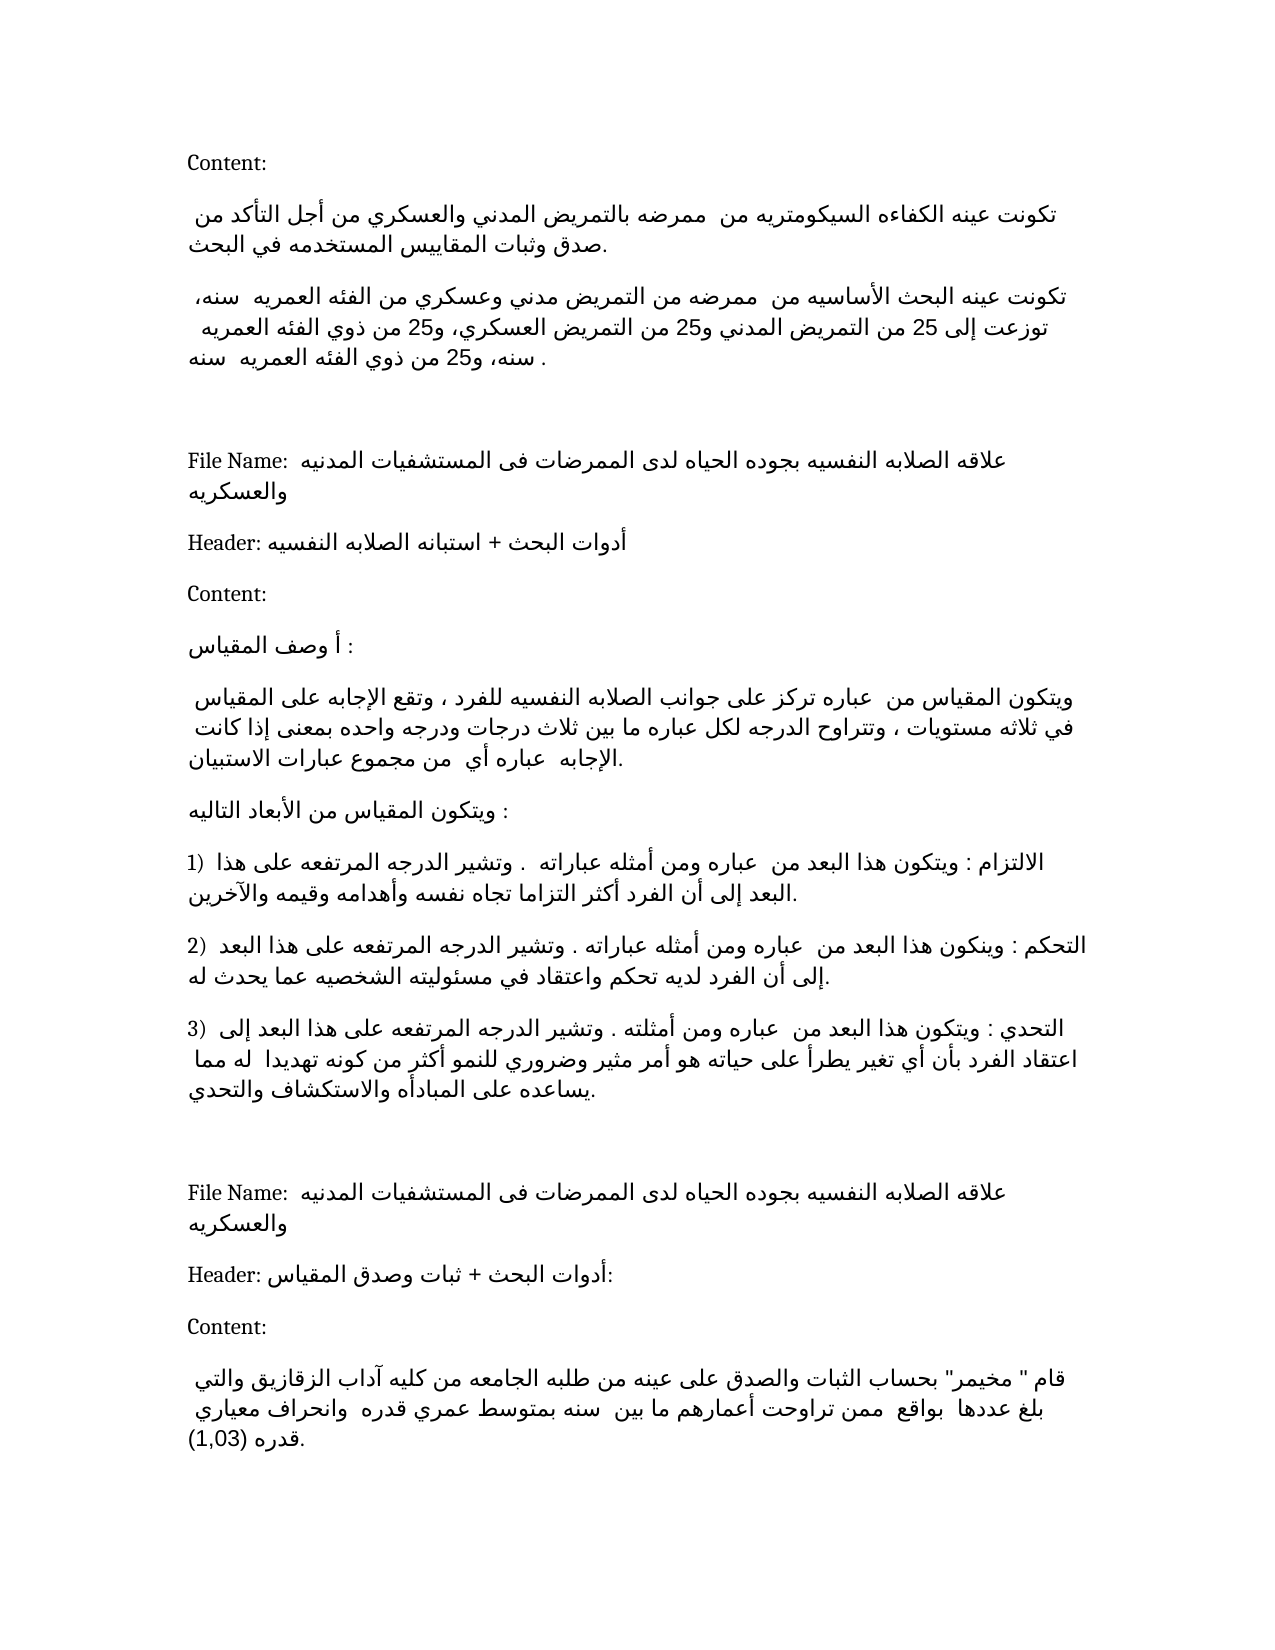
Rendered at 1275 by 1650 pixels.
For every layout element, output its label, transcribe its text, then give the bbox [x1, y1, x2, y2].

text 2) التحكم : وينكون هذا البعد من عباره ومن أمثله عباراته . وتشير الدرجه المرتفعه على هذا البعد إلى أن الفرد لديه تحكم واعتقاد في مسئوليته الشخصيه عما يحدث له. [187, 932, 1087, 990]
text Content: [187, 581, 1087, 607]
text تكونت عينه الكفاءه السيكومتريه من ممرضه بالتمريض المدني والعسكري من أجل التأكد من صدق وثبات المقاييس المستخدمه في البحث. [187, 201, 1087, 258]
text 3) التحدي : ويتكون هذا البعد من عباره ومن أمثلته . وتشير الدرجه المرتفعه على هذا البعد إلى اعتقاد الفرد بأن أي تغير يطرأ على حياته هو أمر مثير وضروري للنمو أكثر من كونه تهديدا له مما يساعده على المبادأه والاستكشاف والتحدي. [187, 1015, 1087, 1103]
text أ وصف المقياس : [187, 632, 1087, 659]
text File Name: علاقه الصلابه النفسيه بجوده الحياه لدى الممرضات فى المستشفيات المدنيه والعسكريه [187, 1179, 1087, 1237]
text ويتكون المقياس من عباره تركز على جوانب الصلابه النفسيه للفرد ، وتقع الإجابه على المقياس في ثلاثه مستويات ، وتتراوح الدرجه لكل عباره ما بين ثلاث درجات ودرجه واحده بمعنى إذا كانت الإجابه عباره أي من مجموع عبارات الاستبيان. [187, 684, 1087, 772]
text 1) الالتزام : ويتكون هذا البعد من عباره ومن أمثله عباراته . وتشير الدرجه المرتفعه على هذا البعد إلى أن الفرد أكثر التزاما تجاه نفسه وأهدامه وقيمه والآخرين. [187, 849, 1087, 907]
text Header: أدوات البحث + ثبات وصدق المقياس: [187, 1261, 1087, 1289]
text File Name: علاقه الصلابه النفسيه بجوده الحياه لدى الممرضات فى المستشفيات المدنيه والعسكريه [187, 447, 1087, 504]
text Content: [187, 150, 1087, 176]
text تكونت عينه البحث الأساسيه من ممرضه من التمريض مدني وعسكري من الفئه العمريه سنه، توزعت إلى 25 من التمريض المدني و25 من التمريض العسكري، و25 من ذوي الفئه العمريه سنه، و25 من ذوي الفئه العمريه سنه . [187, 283, 1087, 371]
text Content: [187, 1313, 1087, 1340]
text ويتكون المقياس من الأبعاد التاليه : [187, 797, 1087, 824]
text قام " مخيمر" بحساب الثبات والصدق على عينه من طلبه الجامعه من كليه آداب الزقازيق والتي بلغ عددها بواقع ممن تراوحت أعمارهم ما بين سنه بمتوسط عمري قدره وانحراف معياري قدره (1,03). [187, 1364, 1087, 1452]
text Header: أدوات البحث + استبانه الصلابه النفسيه [187, 529, 1087, 556]
